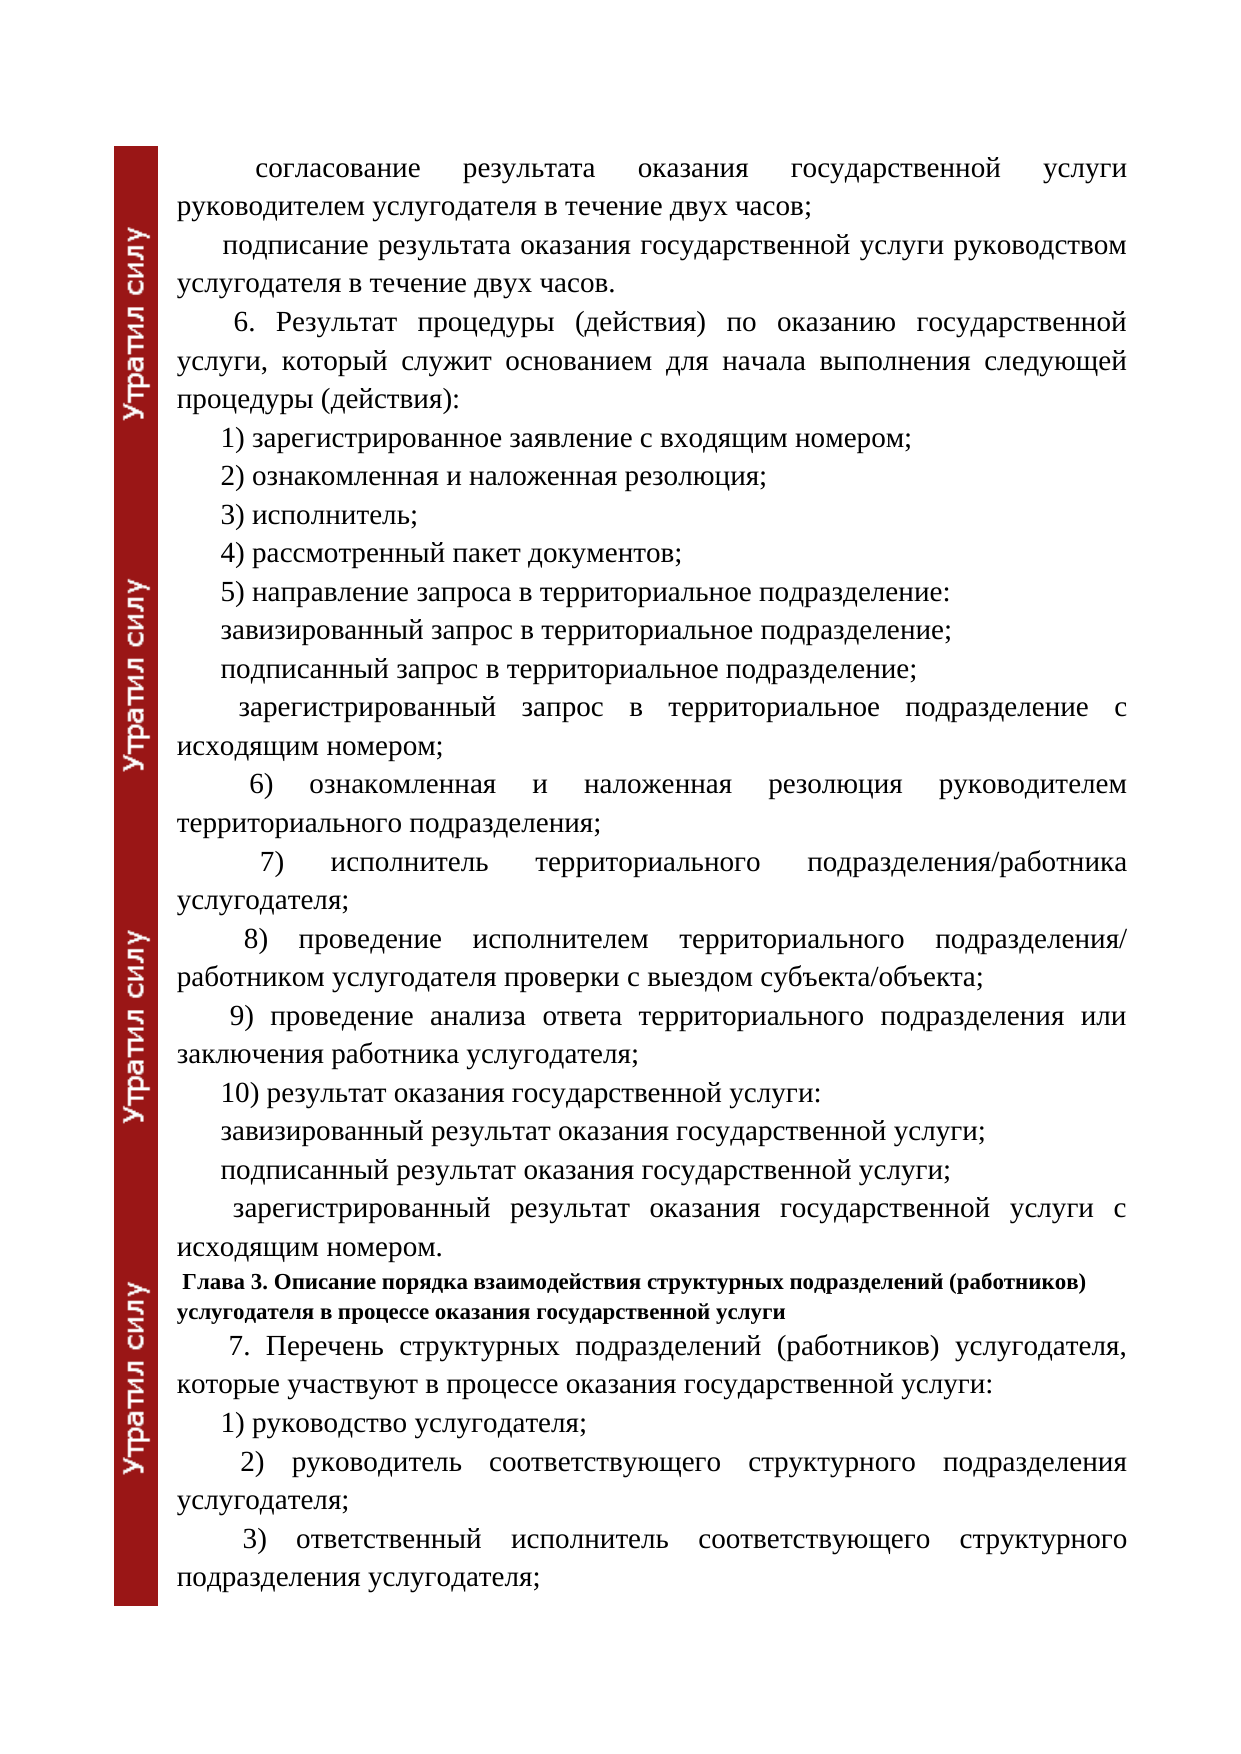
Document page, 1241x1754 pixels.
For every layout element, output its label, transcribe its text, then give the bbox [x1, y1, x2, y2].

picture [114, 1400, 158, 1405]
picture [114, 993, 158, 998]
text 8) проведение исполнителем территориального подразделения/ работником услугодателя проверки с выездом субъекта/объекта; [112, 921, 1128, 993]
text Глава 3. Описание порядка взаимодействия структурных подразделений (работников) услугодателя в процессе оказания государственной услуги [112, 1268, 1128, 1324]
picture [114, 530, 158, 535]
text 7) исполнитель территориального подразделения/работника услугодателя; [112, 844, 1128, 916]
text зарегистрированный результат оказания государственной услуги с исходящим номером. [112, 1191, 1128, 1263]
text 1) руководство услугодателя; [112, 1405, 1128, 1439]
picture [114, 684, 158, 689]
text 4) рассмотренный пакет документов; [112, 535, 1128, 569]
text 2) ознакомленная и наложенная резолюция; [112, 458, 1128, 492]
picture [114, 1186, 158, 1191]
picture [114, 916, 158, 921]
text 6) ознакомленная и наложенная резолюция руководителем территориального подразделения; [112, 767, 1128, 839]
picture [114, 1593, 158, 1606]
picture [114, 569, 158, 574]
picture [114, 762, 158, 767]
text согласование результата оказания государственной услуги руководителем услугодателя в течение двух часов; [112, 150, 1128, 222]
picture [114, 1516, 158, 1521]
text 3) исполнитель; [112, 497, 1128, 530]
text подписание результата оказания государственной услуги руководством услугодателя в течение двух часов. [112, 227, 1128, 299]
picture [114, 1108, 158, 1113]
text 7. Перечень структурных подразделений (работников) услугодателя, которые участвуют в процессе оказания государственной услуги: [112, 1328, 1128, 1400]
picture [114, 1439, 158, 1444]
picture [114, 607, 158, 612]
text 9) проведение анализа ответа территориального подразделения или заключения работника услугодателя; [112, 998, 1128, 1070]
picture [114, 299, 158, 304]
text 6. Результат процедуры (действия) по оказанию государственной услуги, который служит основанием для начала выполнения следующей процедуры (действия): [112, 304, 1128, 415]
picture [114, 839, 158, 844]
text 3) ответственный исполнитель соответствующего структурного подразделения услугодателя; [112, 1521, 1128, 1593]
picture [114, 1147, 158, 1152]
picture [114, 492, 158, 497]
text 10) результат оказания государственной услуги: [112, 1075, 1128, 1108]
picture [114, 1070, 158, 1075]
picture [114, 646, 158, 651]
text 1) зарегистрированное заявление с входящим номером; [112, 420, 1128, 453]
picture [114, 1263, 158, 1268]
text завизированный результат оказания государственной услуги; [112, 1113, 1128, 1147]
picture [114, 1324, 158, 1328]
text подписанный запрос в территориальное подразделение; [112, 651, 1128, 684]
picture [114, 222, 158, 227]
picture [114, 415, 158, 420]
text 5) направление запроса в территориальное подразделение: [112, 574, 1128, 607]
picture [114, 453, 158, 458]
text подписанный результат оказания государственной услуги; [112, 1152, 1128, 1186]
text зарегистрированный запрос в территориальное подразделение с исходящим номером; [112, 689, 1128, 762]
picture [114, 146, 158, 150]
text завизированный запрос в территориальное подразделение; [112, 612, 1128, 646]
text 2) руководитель соответствующего структурного подразделения услугодателя; [112, 1444, 1128, 1516]
